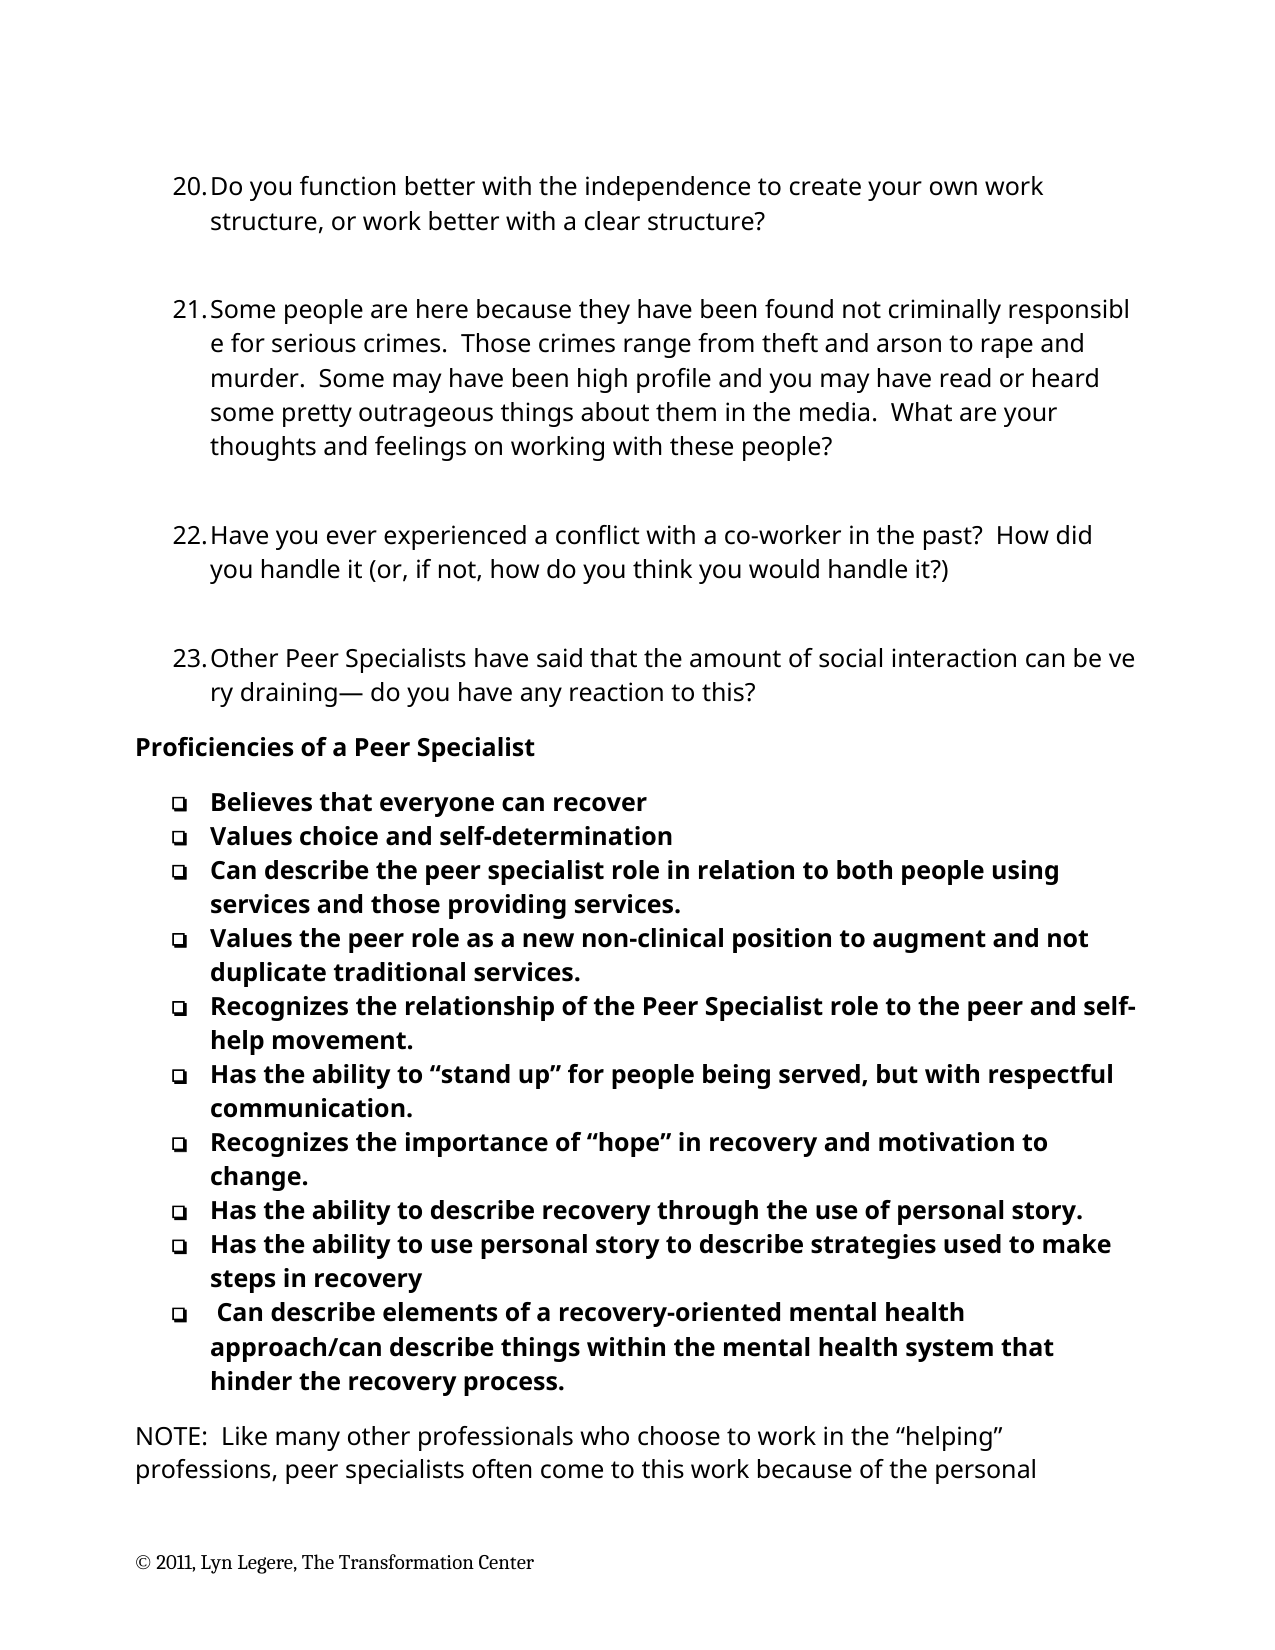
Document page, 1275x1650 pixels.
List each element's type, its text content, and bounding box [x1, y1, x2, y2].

list Recognizes the importance of “hope” in recovery and motivation to change. [172, 1125, 1140, 1193]
list Can describe elements of a recovery-oriented mental health approach/can describe things within the mental health system that hinder the recovery process. [172, 1295, 1140, 1397]
list Values choice and self-determination [172, 818, 1140, 852]
list Values the peer role as a new non-clinical position to augment and not duplicate traditional services. [172, 920, 1140, 988]
list Believes that everyone can recover [172, 784, 1140, 818]
list Can describe the peer specialist role in relation to both people using services and those providing services. [172, 852, 1140, 920]
list Has the ability to use personal story to describe strategies used to make steps in recovery [172, 1227, 1140, 1295]
list Do you function better with the independence to create your own work structure, or work better with a clear structure? [172, 169, 1140, 237]
text Proficiencies of a Peer Specialist [135, 729, 1140, 763]
list Some people are here because they have been found not criminally responsible for serious crimes. Those crimes range from theft and arson to rape and murder. Some may have been high profile and you may have read or heard some pretty outrageous things about them in the media. What are your thoughts and feelings on working with these people? [172, 292, 1140, 462]
list Recognizes the relationship of the Peer Specialist role to the peer and self-help movement. [172, 988, 1140, 1057]
list Other Peer Specialists have said that the amount of social interaction can be very draining— do you have any reaction to this? [172, 640, 1140, 708]
list Has the ability to “stand up” for people being served, but with respectful communication. [172, 1057, 1140, 1125]
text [135, 1418, 1140, 1486]
list Have you ever experienced a conflict with a co-worker in the past? How did you handle it (or, if not, how do you think you would handle it?) [172, 517, 1140, 585]
list Has the ability to describe recovery through the use of personal story. [172, 1193, 1140, 1227]
